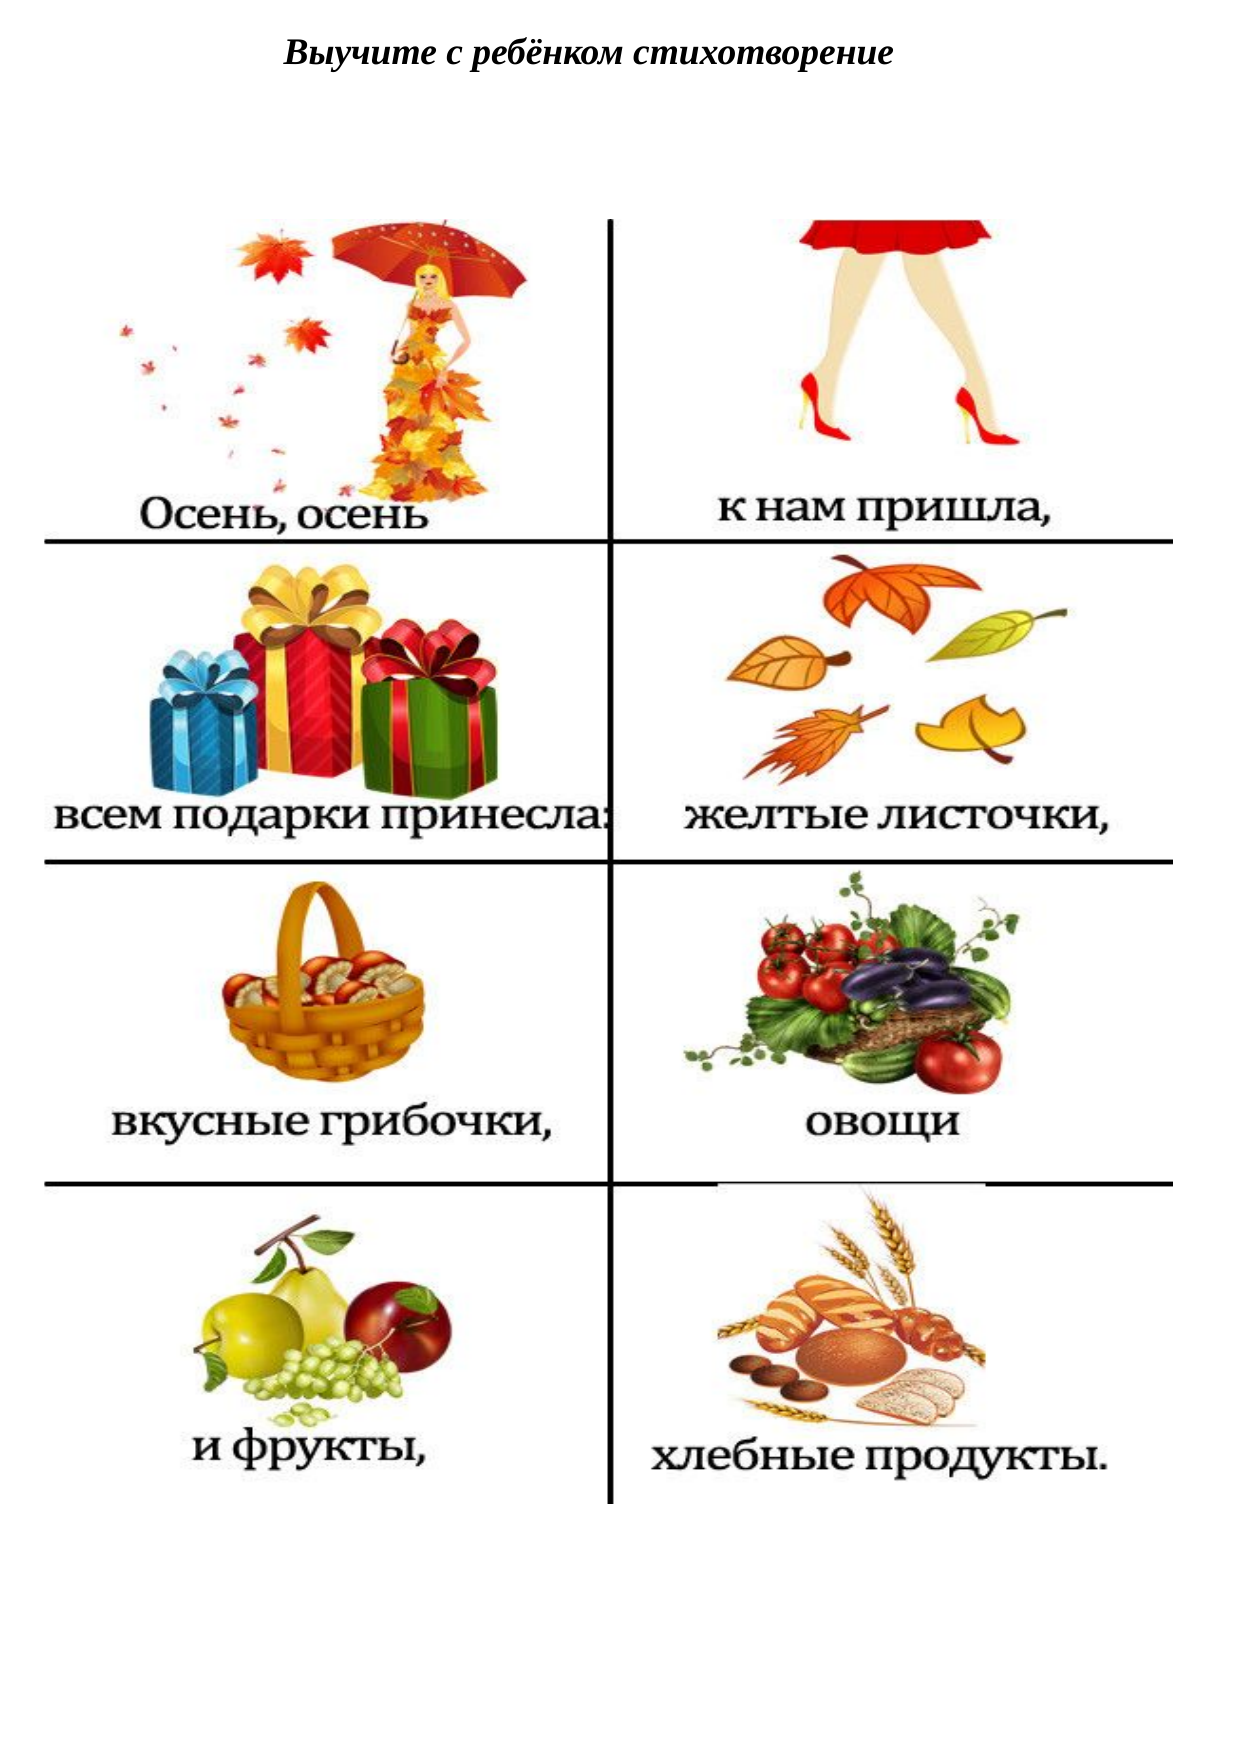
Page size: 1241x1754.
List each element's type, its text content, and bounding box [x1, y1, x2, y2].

picture [44, 219, 1173, 1504]
text Выучите с ребёнком стихотворение [29, 29, 1152, 73]
